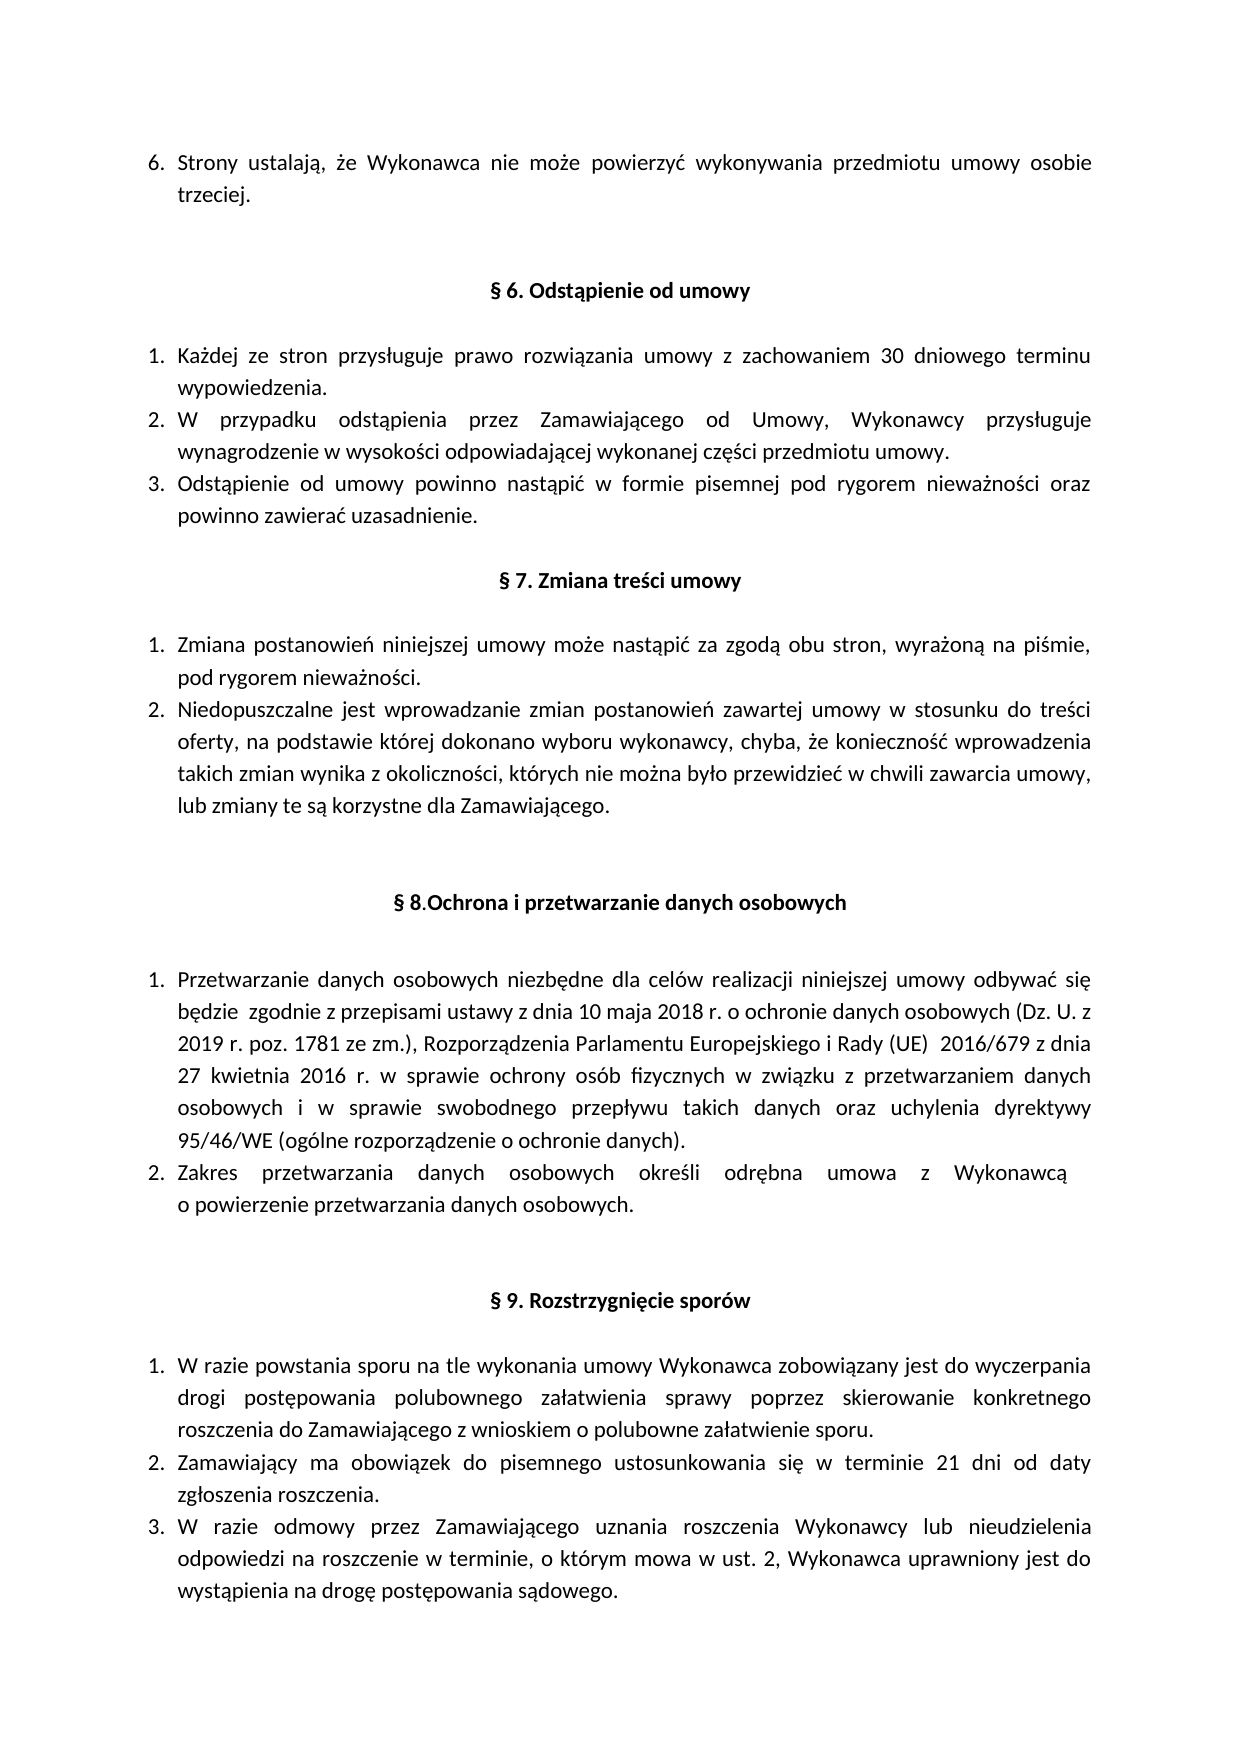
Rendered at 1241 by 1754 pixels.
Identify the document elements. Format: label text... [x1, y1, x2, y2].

text § 9. Rozstrzygnięcie sporów [148, 1287, 1093, 1315]
list Niedopuszczalne jest wprowadzanie zmian postanowień zawartej umowy w stosunku do treści oferty, na podstawie której dokonano wyboru wykonawcy, chyba, że konieczność wprowadzenia takich zmian wynika z okoliczności, których nie można było przewidzieć w chwili zawarcia umowy, lub zmiany te są korzystne dla Zamawiającego. [148, 695, 1093, 819]
list Odstąpienie od umowy powinno nastąpić w formie pisemnej pod rygorem nieważności oraz powinno zawierać uzasadnienie. [148, 469, 1093, 530]
list Zakres przetwarzania danych osobowych określi odrębna umowa z Wykonawcą o powierzenie przetwarzania danych osobowych. [148, 1158, 1093, 1218]
list W razie powstania sporu na tle wykonania umowy Wykonawca zobowiązany jest do wyczerpania drogi postępowania polubownego załatwienia sprawy poprzez skierowanie konkretnego roszczenia do Zamawiającego z wnioskiem o polubowne załatwienie sporu. [148, 1351, 1093, 1443]
list Przetwarzanie danych osobowych niezbędne dla celów realizacji niniejszej umowy odbywać się będzie zgodnie z przepisami ustawy z dnia 10 maja 2018 r. o ochronie danych osobowych (Dz. U. z 2019 r. poz. 1781 ze zm.), Rozporządzenia Parlamentu Europejskiego i Rady (UE) 2016/679 z dnia 27 kwietnia 2016 r. w sprawie ochrony osób fizycznych w związku z przetwarzaniem danych osobowych i w sprawie swobodnego przepływu takich danych oraz uchylenia dyrektywy 95/46/WE (ogólne rozporządzenie o ochronie danych). [148, 965, 1093, 1154]
list W razie odmowy przez Zamawiającego uznania roszczenia Wykonawcy lub nieudzielenia odpowiedzi na roszczenie w terminie, o którym mowa w ust. 2, Wykonawca uprawniony jest do wystąpienia na drogę postępowania sądowego. [148, 1512, 1093, 1604]
list Zamawiający ma obowiązek do pisemnego ustosunkowania się w terminie 21 dni od daty zgłoszenia roszczenia. [148, 1448, 1093, 1508]
text § 7. Zmiana treści umowy [148, 566, 1093, 594]
list Zmiana postanowień niniejszej umowy może nastąpić za zgodą obu stron, wyrażoną na piśmie, pod rygorem nieważności. [148, 630, 1093, 691]
list Każdej ze stron przysługuje prawo rozwiązania umowy z zachowaniem 30 dniowego terminu wypowiedzenia. [148, 341, 1093, 401]
text § 8.Ochrona i przetwarzanie danych osobowych [148, 888, 1093, 916]
list W przypadku odstąpienia przez Zamawiającego od Umowy, Wykonawcy przysługuje wynagrodzenie w wysokości odpowiadającej wykonanej części przedmiotu umowy. [148, 405, 1093, 465]
list Strony ustalają, że Wykonawca nie może powierzyć wykonywania przedmiotu umowy osobie trzeciej. [148, 148, 1093, 208]
text § 6. Odstąpienie od umowy [148, 276, 1093, 304]
